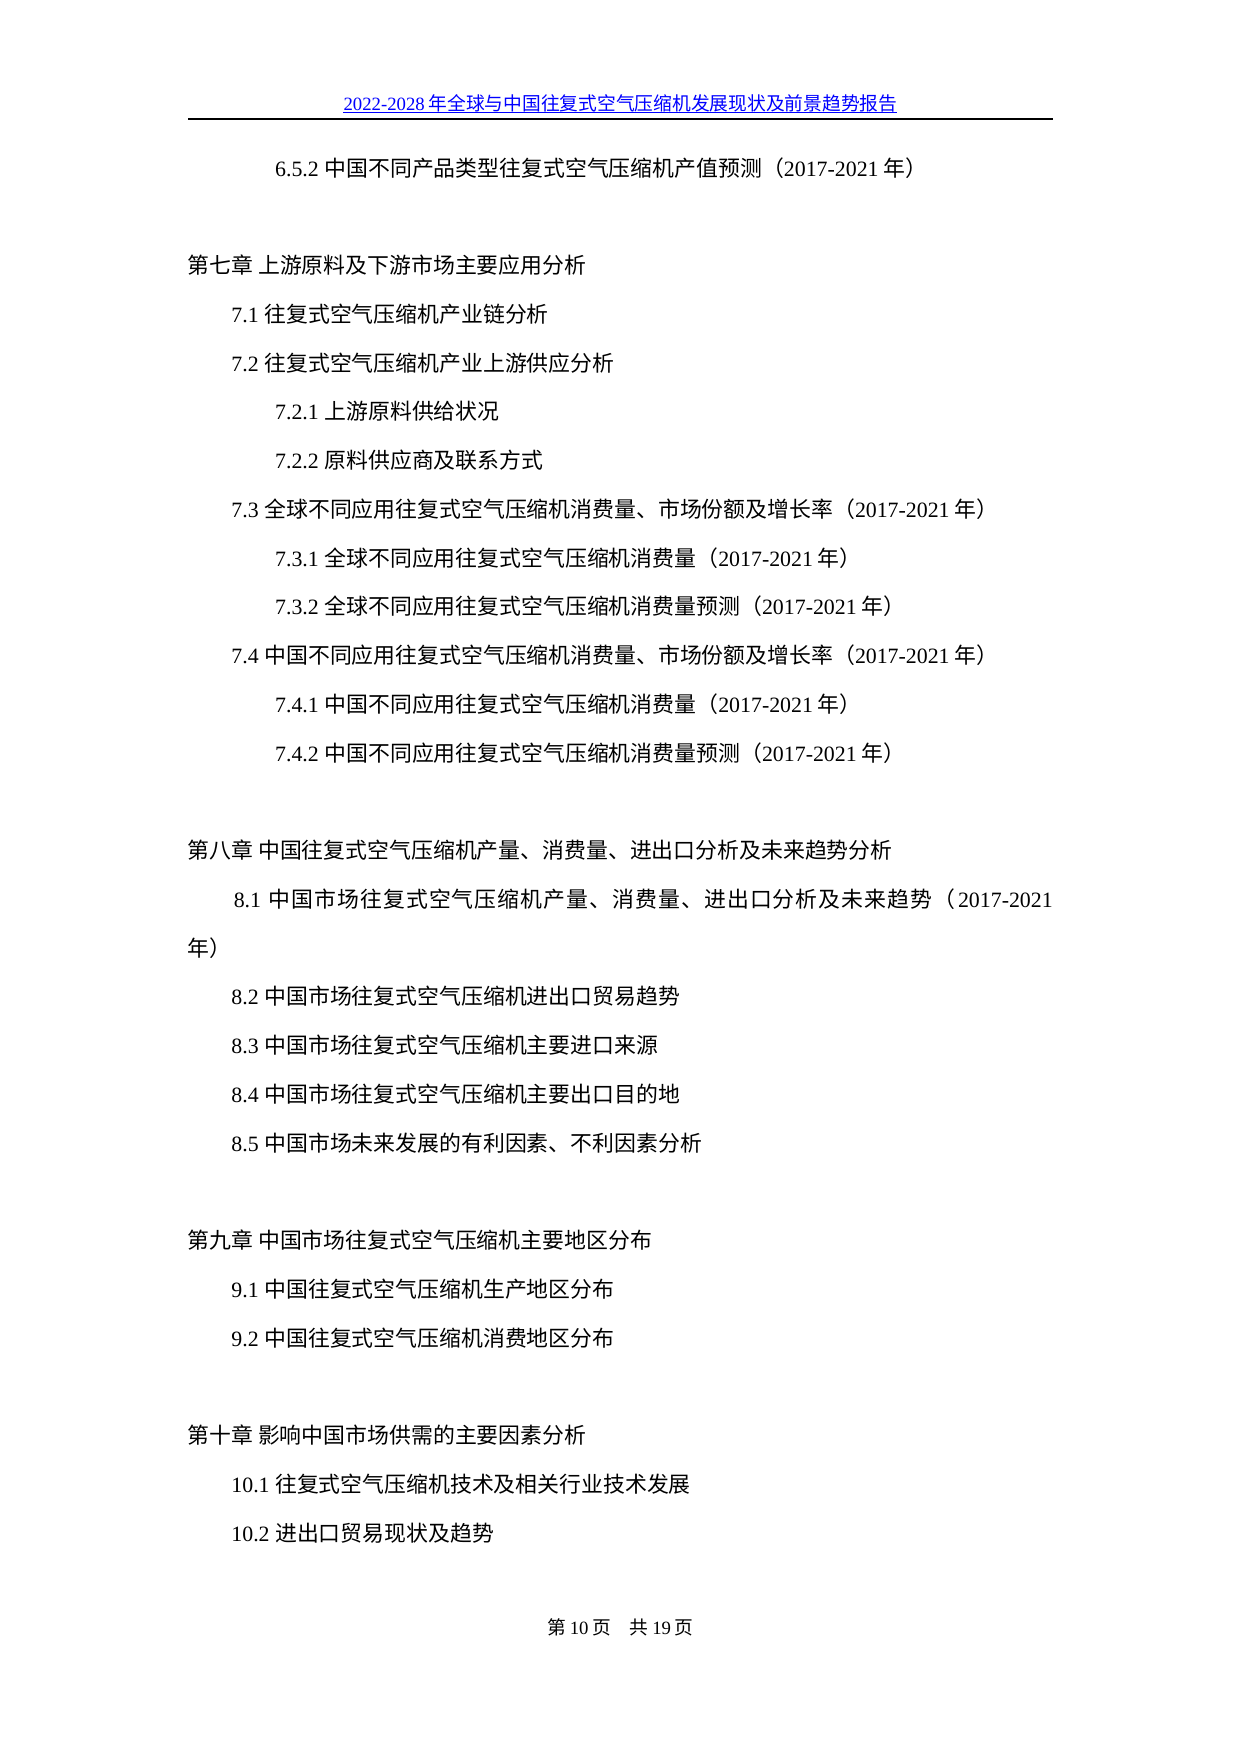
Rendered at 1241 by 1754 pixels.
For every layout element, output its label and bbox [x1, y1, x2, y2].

text [187, 150, 1053, 1548]
